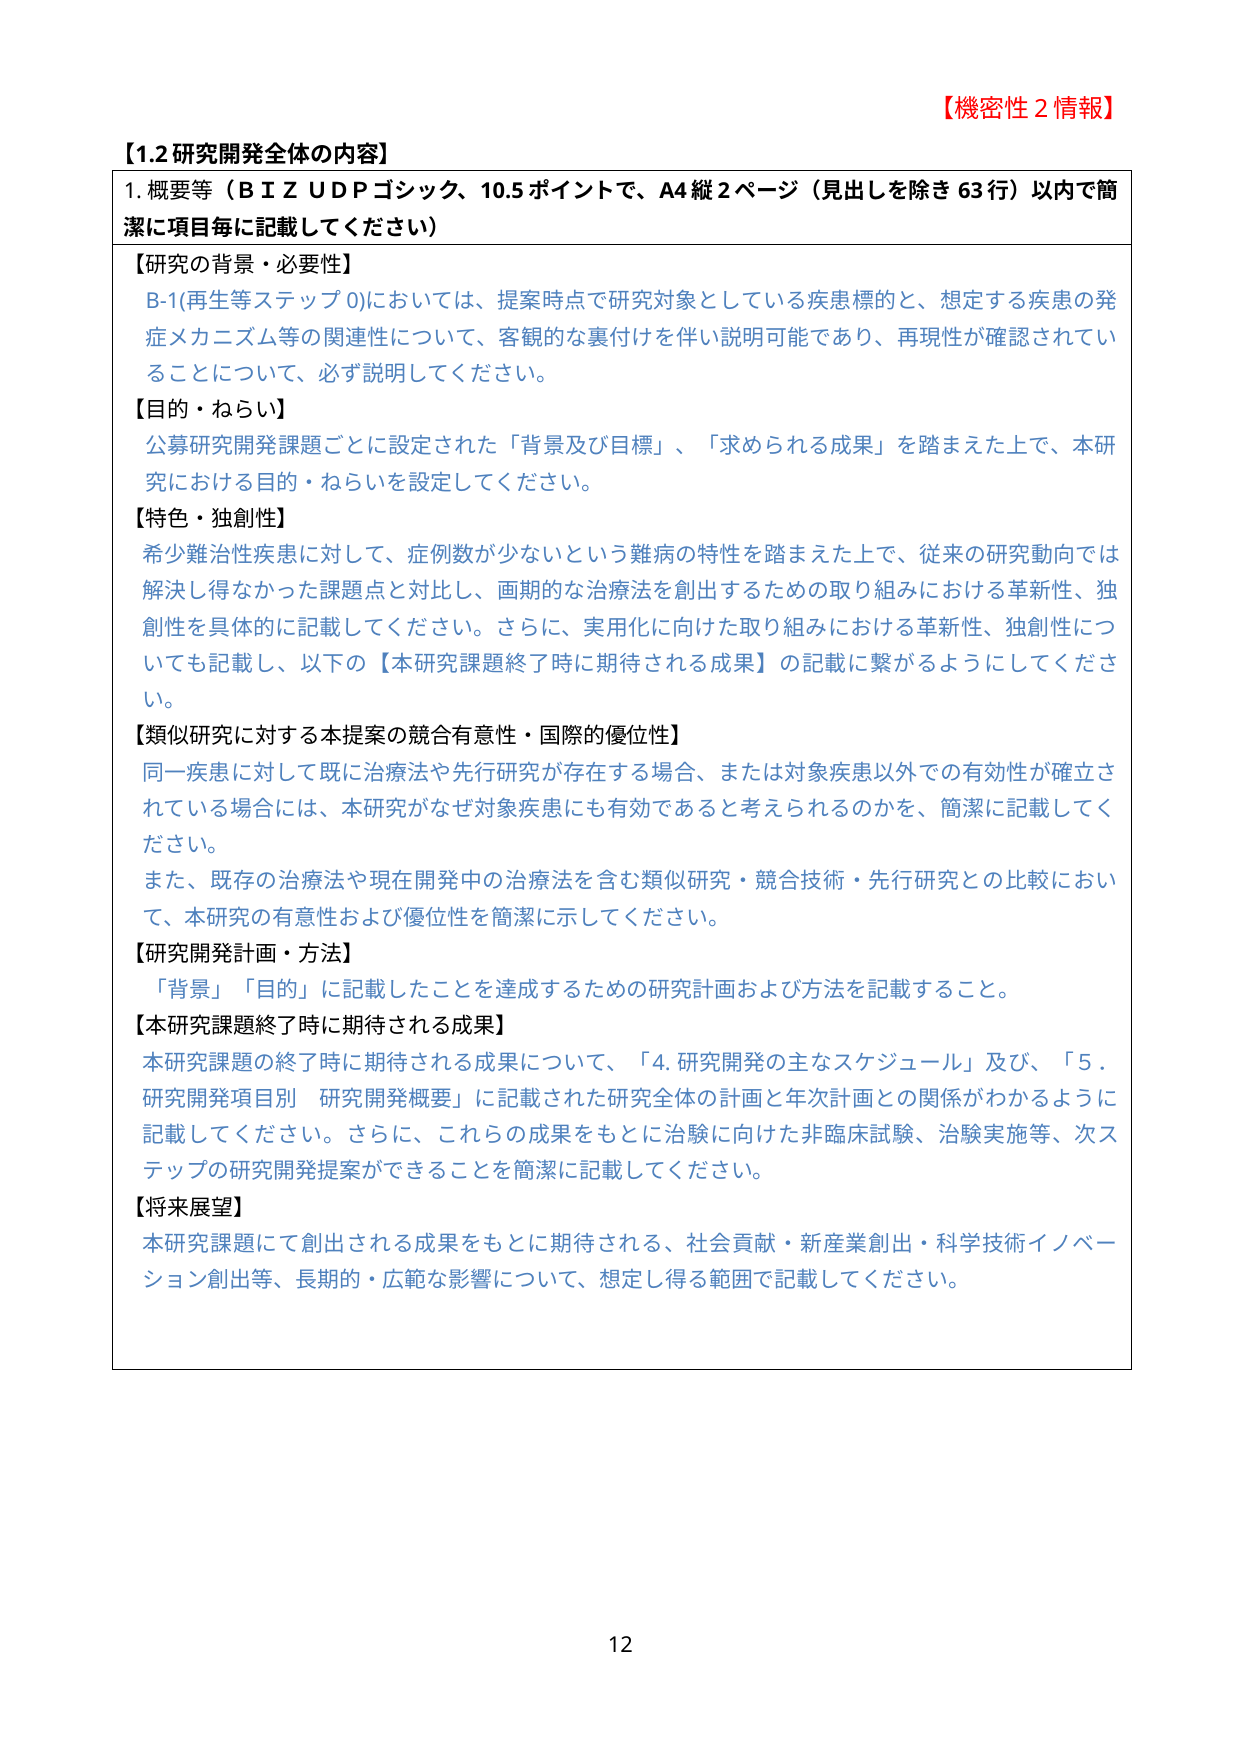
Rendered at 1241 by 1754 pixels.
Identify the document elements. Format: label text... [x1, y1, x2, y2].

table_header 1. 概要等（ＢＩＺ ＵＤＰゴシック、10.5ポイントで、A4縦2ページ（見出しを除き63行）以内で簡潔に項目毎に記載してください） [113, 171, 1131, 244]
table_cell 【研究の背景・必要性】 B-1(再生等ステップ0)においては、提案時点で研究対象としている疾患標的と、想定する疾患の発症メカニズム等の関連性について、客観的な裏付けを伴い説明可能であり、再現性が確認されていることについて、必ず説明してください。 【目的・ねらい】 公募研究開発課題ごとに設定された「背景及び目標」、「求められる成果」を踏まえた上で、本研究における目的・ねらいを設定してください。 【特色・独創性】 希少難治性疾患に対して、症例数が少ないという難病の特性を踏まえた上で、従来の研究動向では解決し得なかった課題点と対比し、画期的な治療法を創出するための取り組みにおける革新性、独創性を具体的に記載してください。さらに、実用化に向けた取り組みにおける革新性、独創性についても記載し、以下の【本研究課題終了時に期待される成果】の記載に繋がるようにしてください。 【類似研究に対する本提案の競合有意性・国際的優位性】 同一疾患に対して既に治療法や先行研究が存在する場合、または対象疾患以外での有効性が確立されている場合には、本研究がなぜ対象疾患にも有効であると考えられるのかを、簡潔に記載してください。 また、既存の治療法や現在開発中の治療法を含む類似研究・競合技術・先行研究との比較において、本研究の有意性および優位性を簡潔に示してください。 【研究開発計画・方法】 「背景」「目的」に記載したことを達成するための研究計画および方法を記載すること。 【本研究課題終了時に期待される成果】 本研究課題の終了時に期待される成果について、「4. 研究開発の主なスケジュール」及び、「５．研究開発項目別 研究開発概要」に記載された研究全体の計画と年次計画との関係がわかるように記載してください。さらに、これらの成果をもとに治験に向けた非臨床試験、治験実施等、次ステップの研究開発提案ができることを簡潔に記載してください。 【将来展望】 本研究課題にて創出される成果をもとに期待される、社会貢献・新産業創出・科学技術イノベーション創出等、長期的・広範な影響について、想定し得る範囲で記載してください。 [113, 245, 1131, 1368]
text 【1.2研究開発全体の内容】 [112, 134, 1128, 170]
